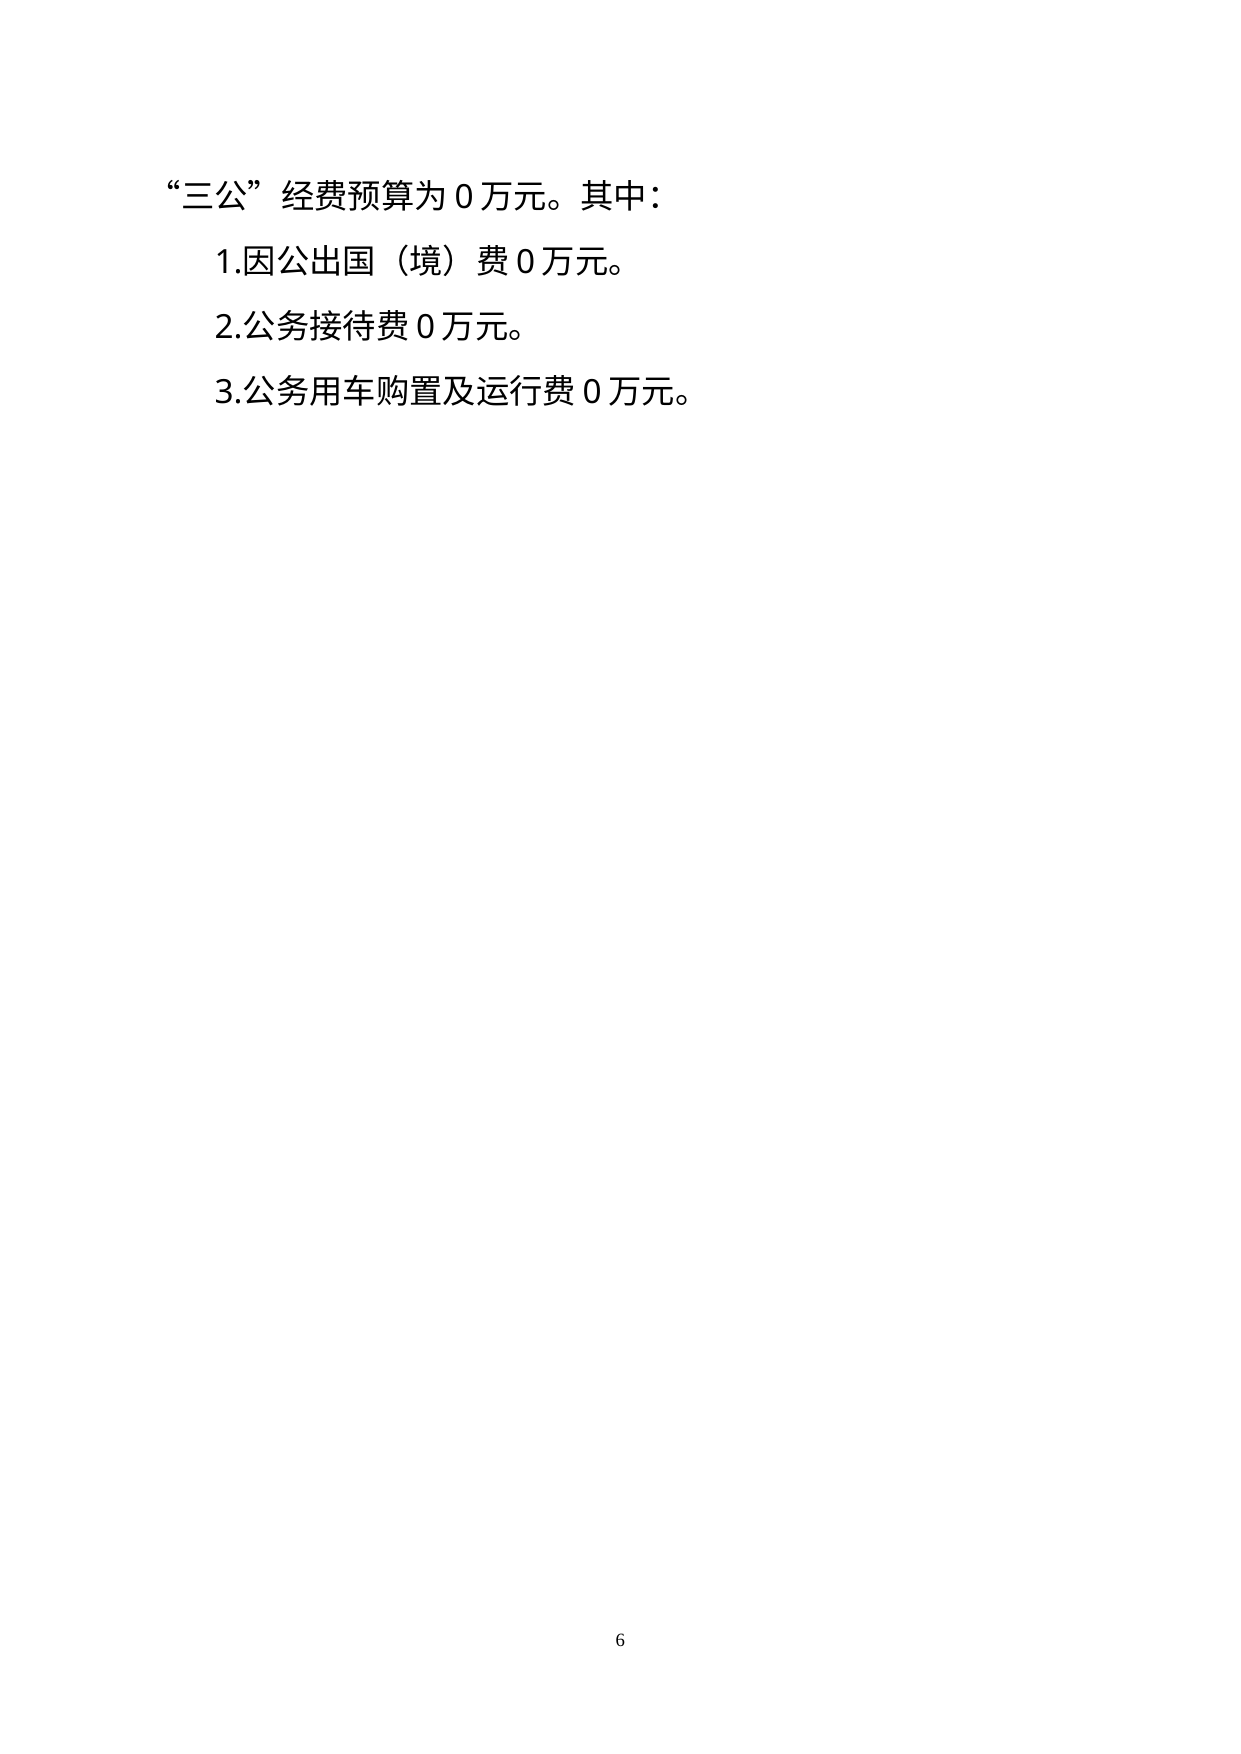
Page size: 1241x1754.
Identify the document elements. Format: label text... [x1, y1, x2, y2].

text 3.公务用车购置及运行费0万元。 [148, 357, 1092, 422]
text 2.公务接待费0万元。 [148, 292, 1092, 357]
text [148, 162, 1092, 227]
text 1.因公出国（境）费0万元。 [148, 227, 1092, 292]
